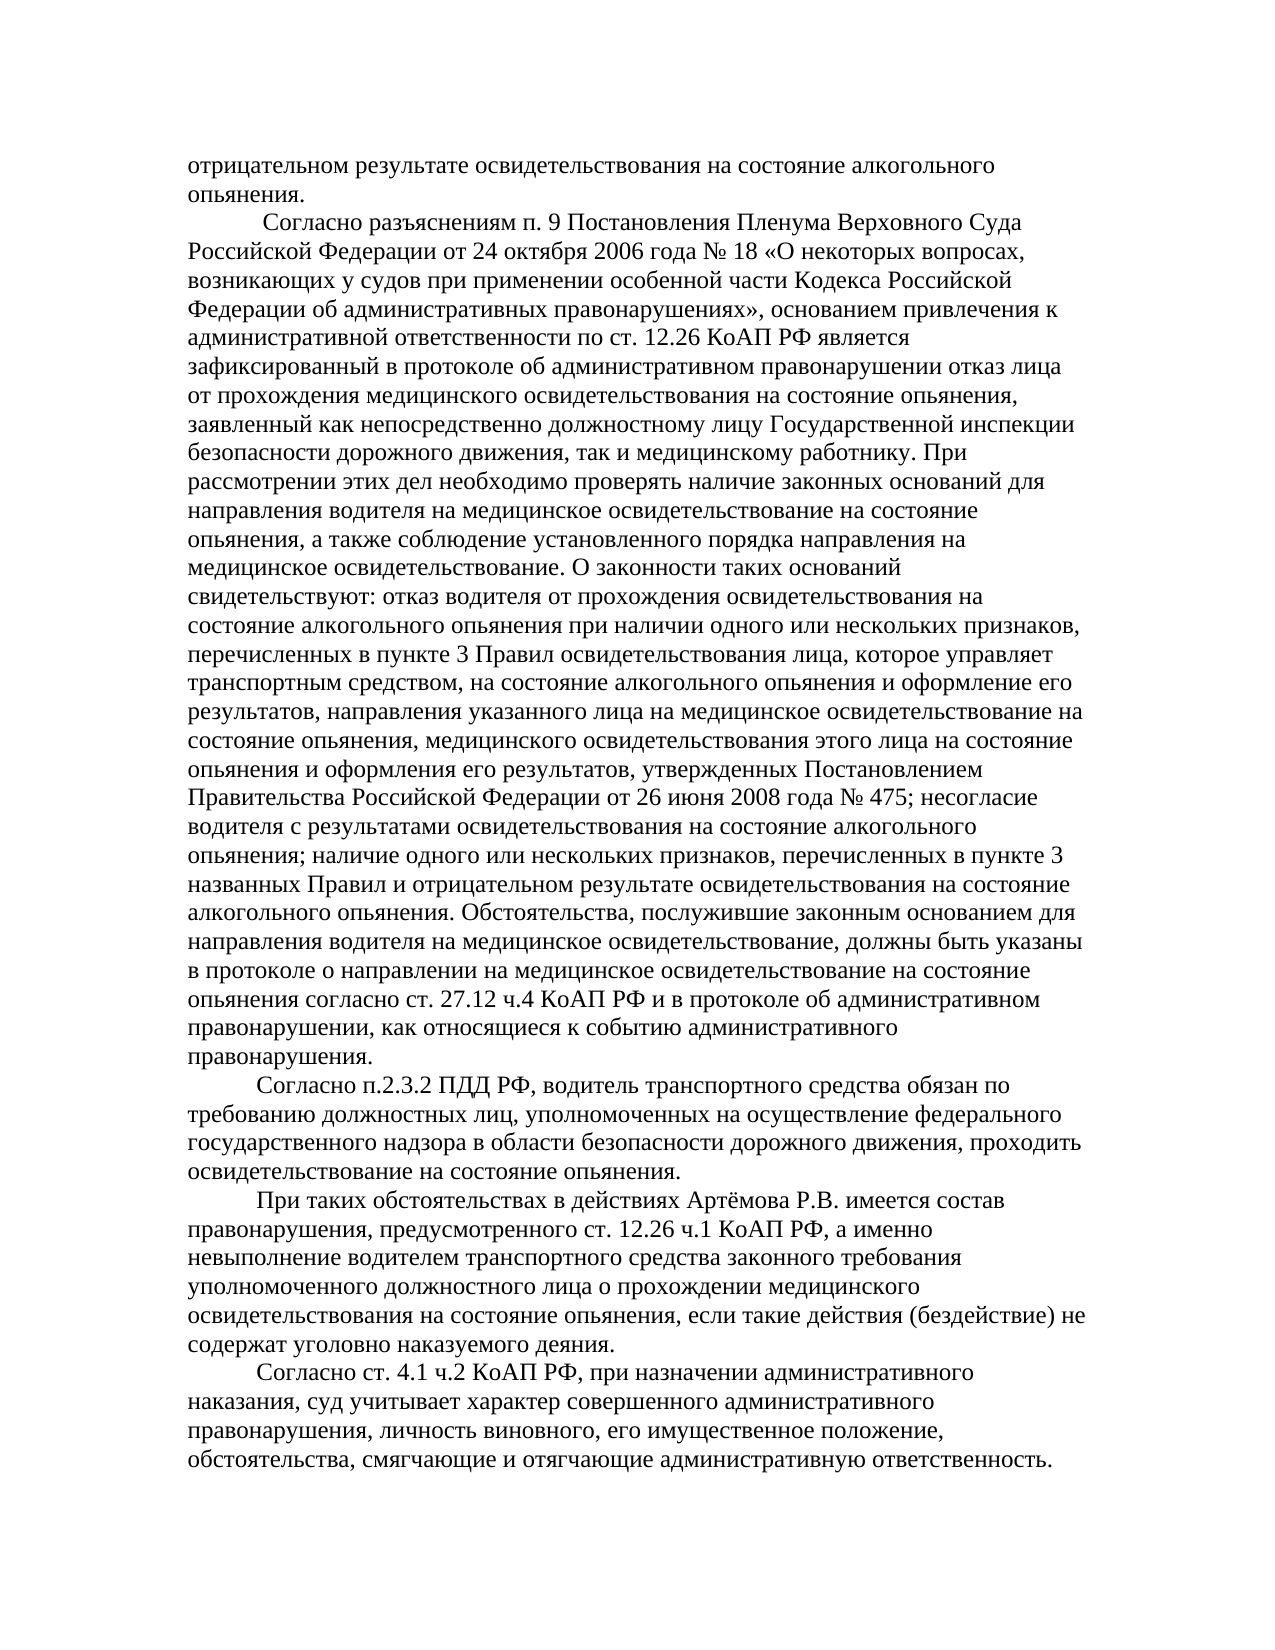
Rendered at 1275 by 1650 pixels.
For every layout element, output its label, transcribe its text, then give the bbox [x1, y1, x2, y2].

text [187, 150, 1087, 207]
text Согласно ст. 4.1 ч.2 КоАП РФ, при назначении административного наказания, суд учитывает характер совершенного административного правонарушения, личность виновного, его имущественное положение, обстоятельства, смягчающие и отягчающие административную ответственность. [187, 1357, 1087, 1472]
text Согласно п.2.3.2 ПДД РФ, водитель транспортного средства обязан по требованию должностных лиц, уполномоченных на осуществление федерального государственного надзора в области безопасности дорожного движения, проходить освидетельствование на состояние опьянения. [187, 1070, 1087, 1185]
text Согласно разъяснениям п. 9 Постановления Пленума Верховного Суда Российской Федерации от 24 октября 2006 года № 18 «О некоторых вопросах, возникающих у судов при применении особенной части Кодекса Российской Федерации об административных правонарушениях», основанием привлечения к административной ответственности по ст. 12.26 КоАП РФ является зафиксированный в протоколе об административном правонарушении отказ лица от прохождения медицинского освидетельствования на состояние опьянения, заявленный как непосредственно должностному лицу Государственной инспекции безопасности дорожного движения, так и медицинскому работнику. При рассмотрении этих дел необходимо проверять наличие законных оснований для направления водителя на медицинское освидетельствование на состояние опьянения, а также соблюдение установленного порядка направления на медицинское освидетельствование. О законности таких оснований свидетельствуют: отказ водителя от прохождения освидетельствования на состояние алкогольного опьянения при наличии одного или нескольких признаков, перечисленных в пункте 3 Правил освидетельствования лица, которое управляет транспортным средством, на состояние алкогольного опьянения и оформление его результатов, направления указанного лица на медицинское освидетельствование на состояние опьянения, медицинского освидетельствования этого лица на состояние опьянения и оформления его результатов, утвержденных Постановлением Правительства Российской Федерации от 26 июня 2008 года № 475; несогласие водителя с результатами освидетельствования на состояние алкогольного опьянения; наличие одного или нескольких признаков, перечисленных в пункте 3 названных Правил и отрицательном результате освидетельствования на состояние алкогольного опьянения. Обстоятельства, послужившие законным основанием для направления водителя на медицинское освидетельствование, должны быть указаны в протоколе о направлении на медицинское освидетельствование на состояние опьянения согласно ст. 27.12 ч.4 КоАП РФ и в протоколе об административном правонарушении, как относящиеся к событию административного правонарушения. [187, 207, 1087, 1070]
text При таких обстоятельствах в действиях Артёмова Р.В. имеется состав правонарушения, предусмотренного ст. 12.26 ч.1 КоАП РФ, а именно невыполнение водителем транспортного средства законного требования уполномоченного должностного лица о прохождении медицинского освидетельствования на состояние опьянения, если такие действия (бездействие) не содержат уголовно наказуемого деяния. [187, 1185, 1087, 1357]
